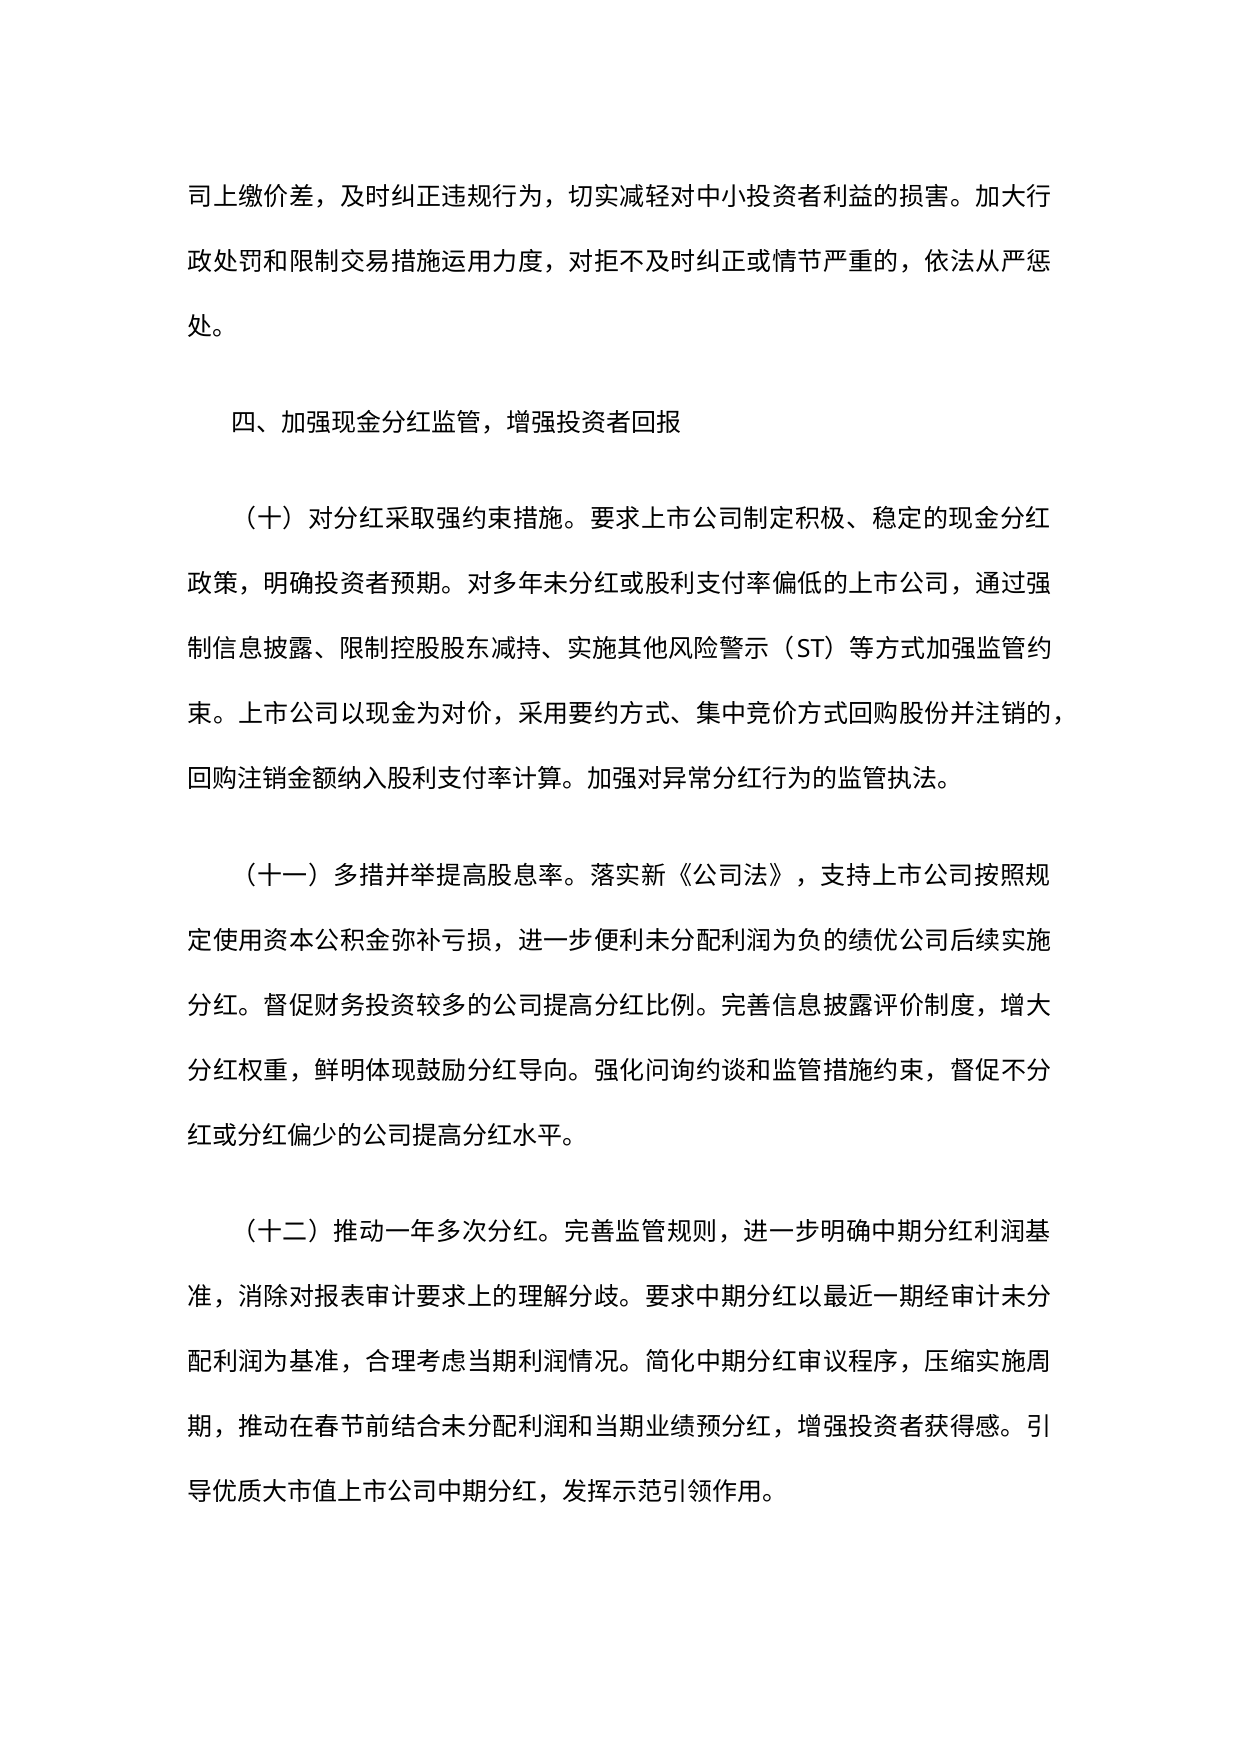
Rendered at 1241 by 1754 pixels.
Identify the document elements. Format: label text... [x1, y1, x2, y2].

text 四、加强现金分红监管，增强投资者回报 [187, 388, 1053, 453]
text （十）对分红采取强约束措施。要求上市公司制定积极、稳定的现金分红政策，明确投资者预期。对多年未分红或股利支付率偏低的上市公司，通过强制信息披露、限制控股股东减持、实施其他风险警示（ST）等方式加强监管约束。上市公司以现金为对价，采用要约方式、集中竞价方式回购股份并注销的，回购注销金额纳入股利支付率计算。加强对异常分红行为的监管执法。 [187, 484, 1053, 809]
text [187, 162, 1053, 357]
text （十二）推动一年多次分红。完善监管规则，进一步明确中期分红利润基准，消除对报表审计要求上的理解分歧。要求中期分红以最近一期经审计未分配利润为基准，合理考虑当期利润情况。简化中期分红审议程序，压缩实施周期，推动在春节前结合未分配利润和当期业绩预分红，增强投资者获得感。引导优质大市值上市公司中期分红，发挥示范引领作用。 [187, 1197, 1053, 1522]
text （十一）多措并举提高股息率。落实新《公司法》，支持上市公司按照规定使用资本公积金弥补亏损，进一步便利未分配利润为负的绩优公司后续实施分红。督促财务投资较多的公司提高分红比例。完善信息披露评价制度，增大分红权重，鲜明体现鼓励分红导向。强化问询约谈和监管措施约束，督促不分红或分红偏少的公司提高分红水平。 [187, 841, 1053, 1166]
